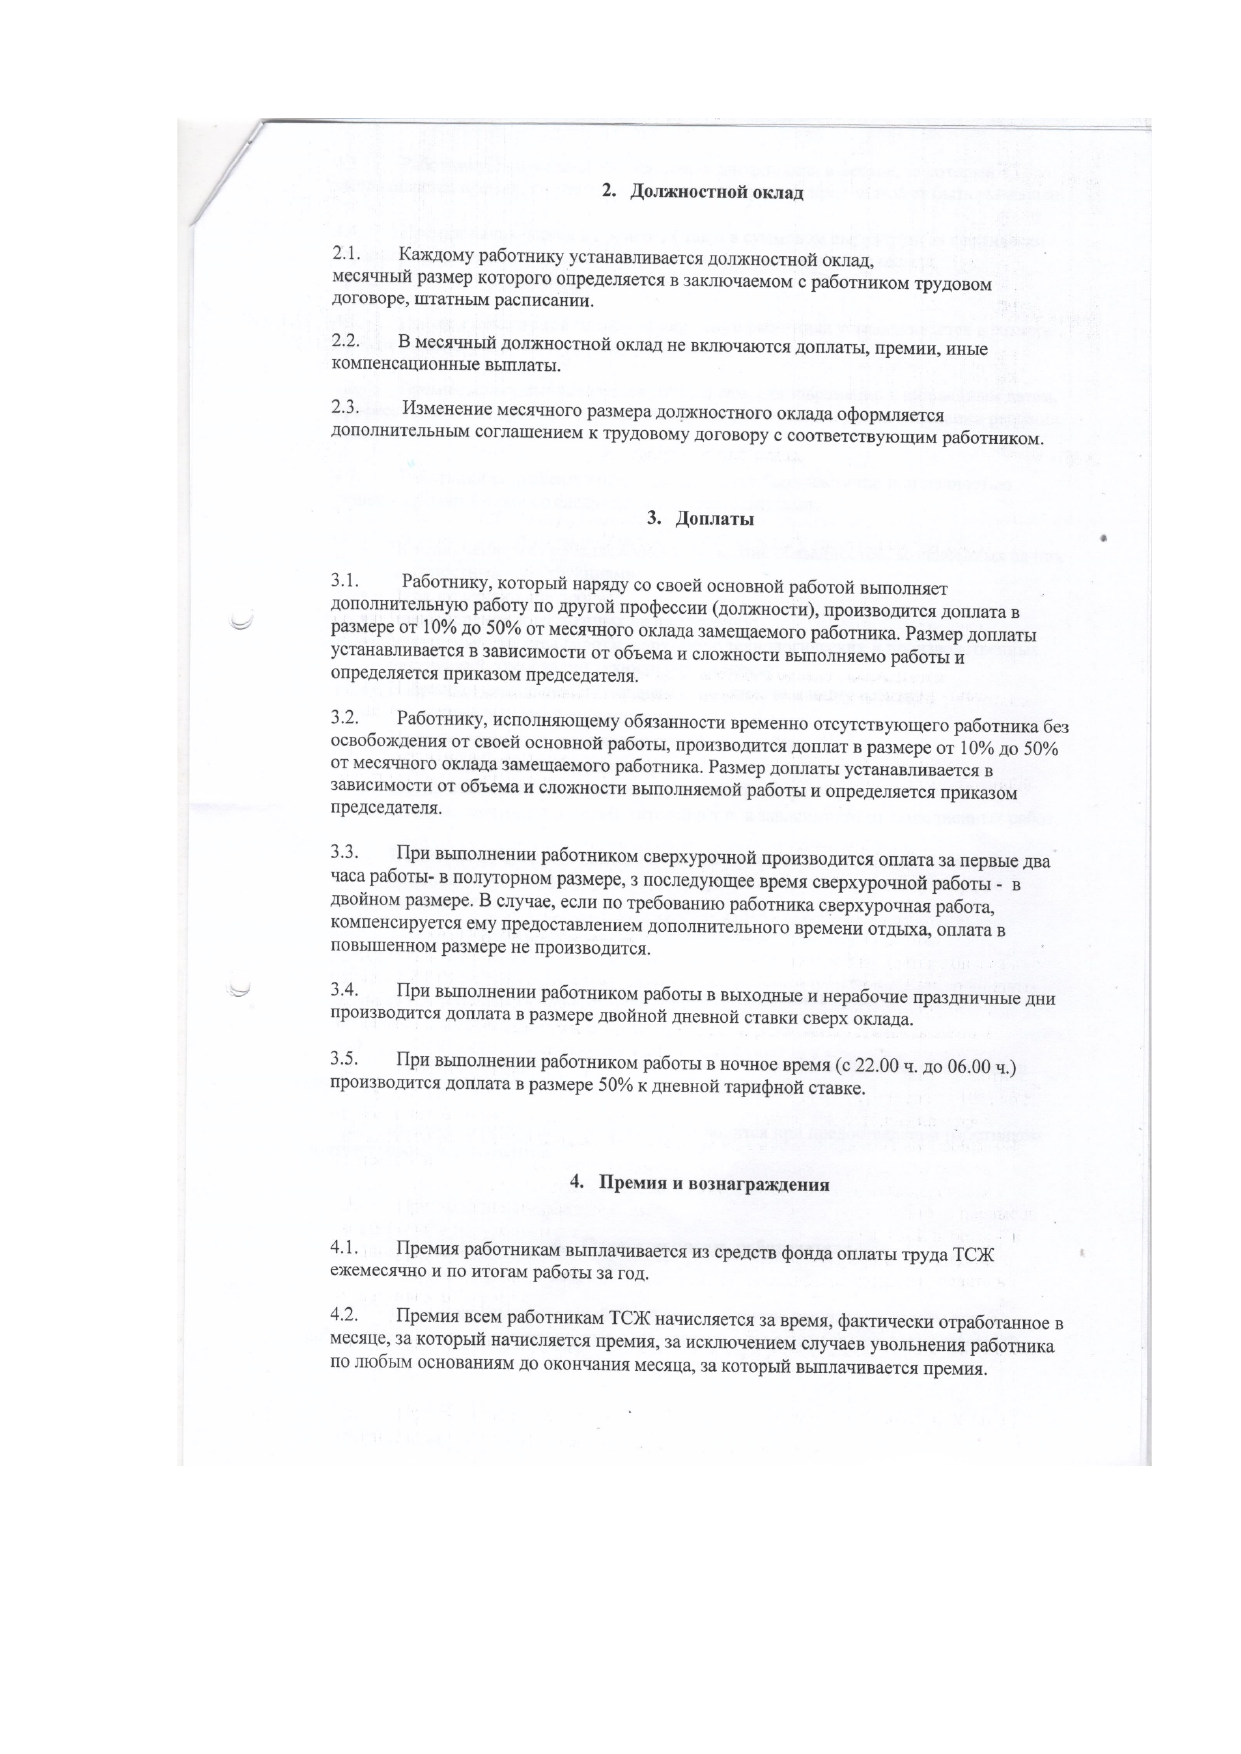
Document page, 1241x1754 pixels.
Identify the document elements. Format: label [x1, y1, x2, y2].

picture [177, 118, 1152, 1479]
